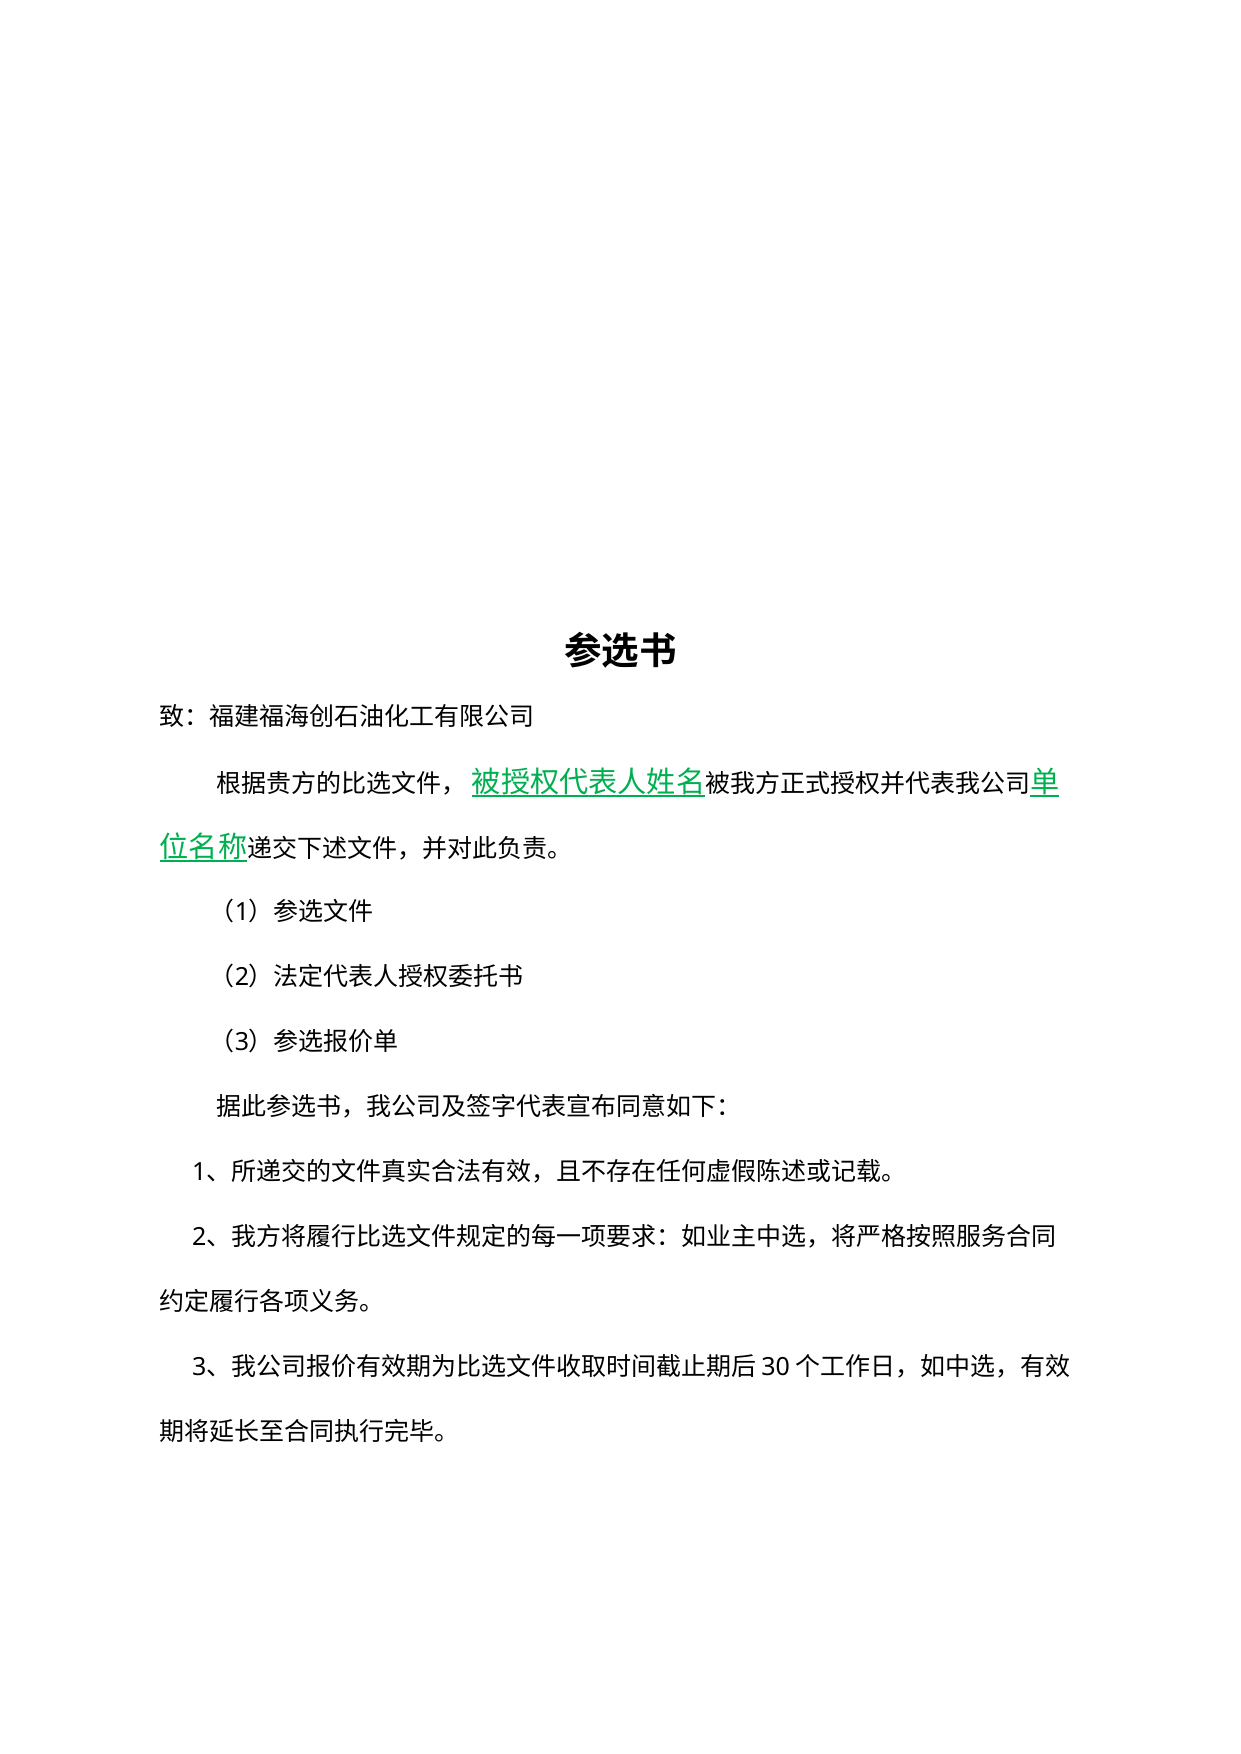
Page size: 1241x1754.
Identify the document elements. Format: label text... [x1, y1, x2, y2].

text （1）参选文件 [159, 877, 1081, 942]
text （2）法定代表人授权委托书 [159, 942, 1081, 1007]
text 根据贵方的比选文件， 被授权代表人姓名被我方正式授权并代表我公司单位名称递交下述文件，并对此负责。 [159, 747, 1081, 877]
text 参选书 [159, 617, 1081, 682]
text 据此参选书，我公司及签字代表宣布同意如下： [159, 1072, 1081, 1137]
text （3）参选报价单 [159, 1007, 1081, 1072]
text 3、我公司报价有效期为比选文件收取时间截止期后30个工作日，如中选，有效期将延长至合同执行完毕。 [159, 1332, 1081, 1462]
text 1、所递交的文件真实合法有效，且不存在任何虚假陈述或记载。 [159, 1137, 1081, 1202]
text 致：福建福海创石油化工有限公司 [159, 682, 1081, 747]
text 2、我方将履行比选文件规定的每一项要求：如业主中选，将严格按照服务合同约定履行各项义务。 [159, 1202, 1081, 1332]
